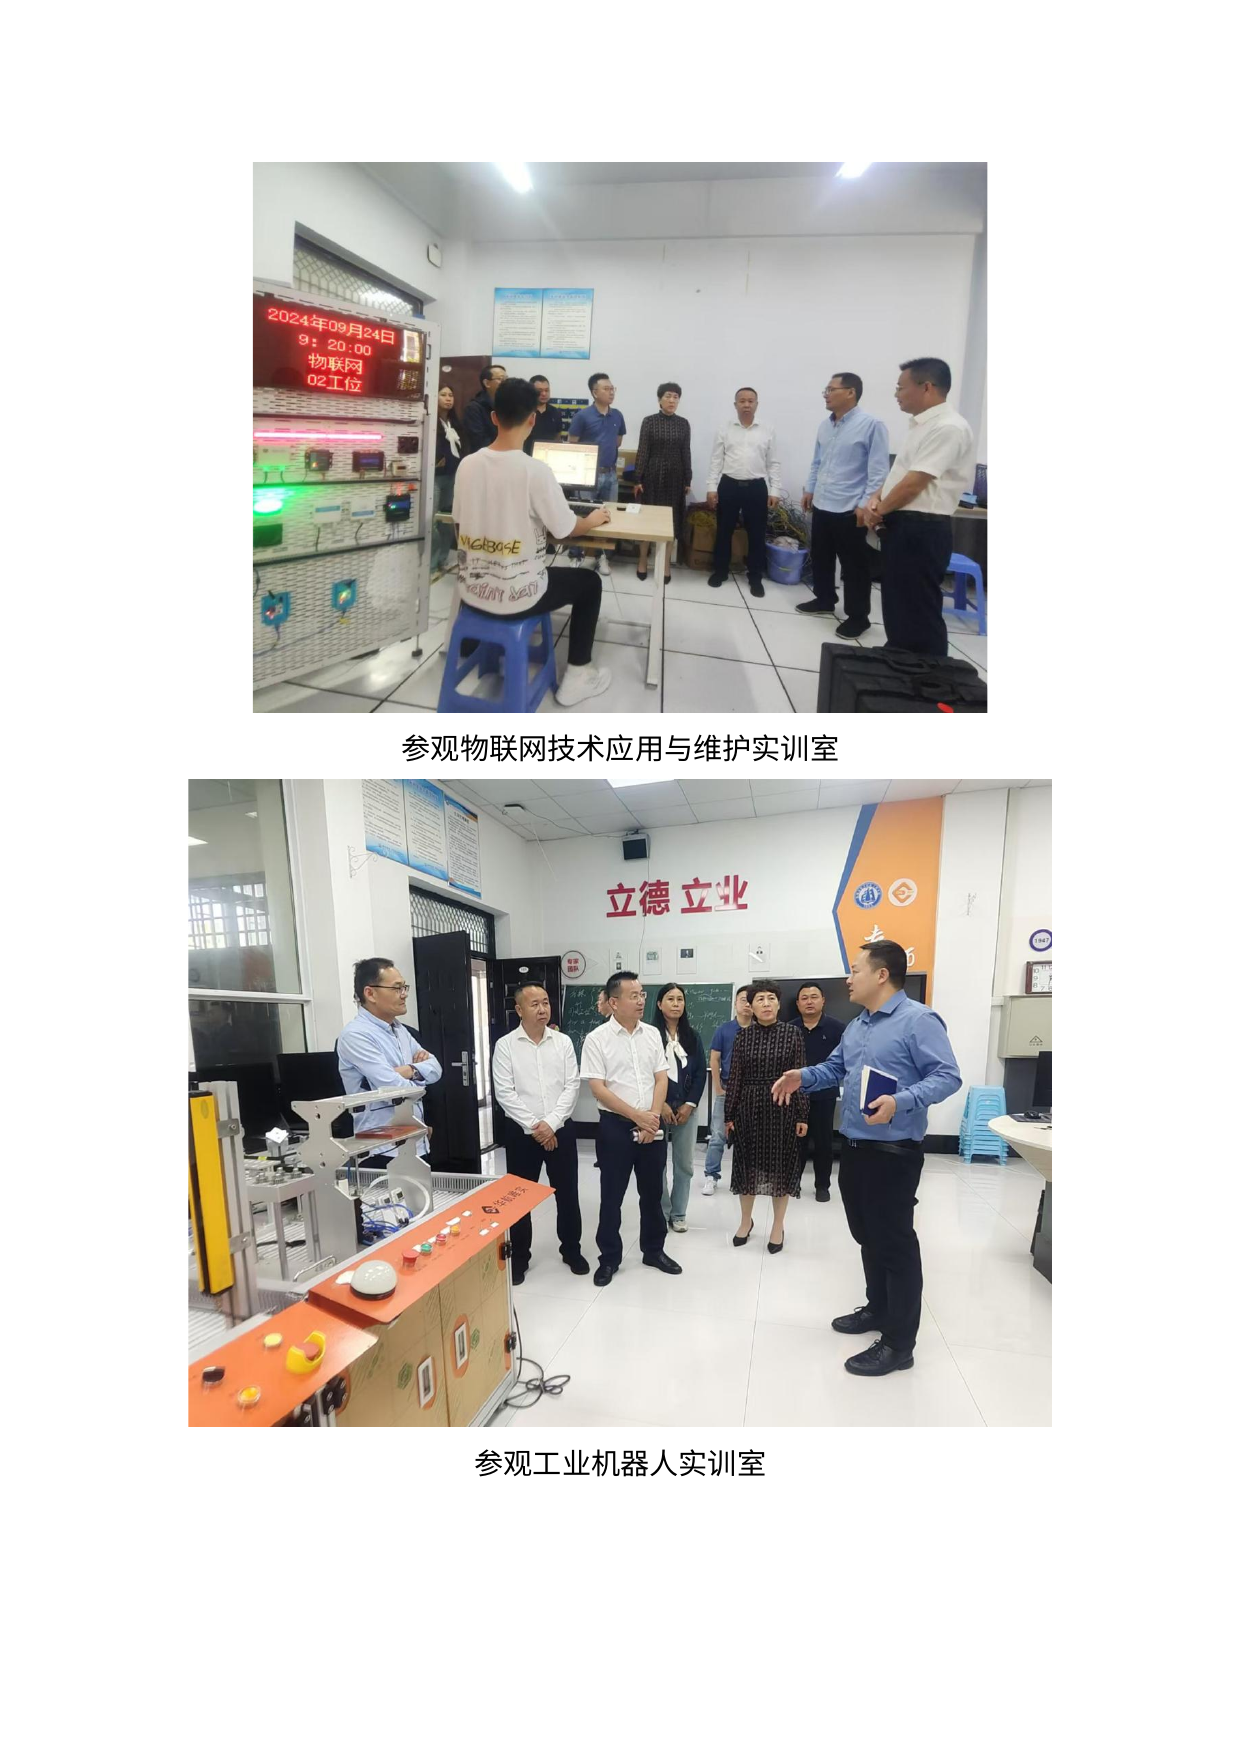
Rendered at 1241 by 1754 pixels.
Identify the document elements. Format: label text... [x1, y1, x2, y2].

text 参观物联网技术应用与维护实训室 [187, 714, 1053, 779]
picture [188, 779, 1052, 1427]
picture [252, 162, 988, 713]
text 参观工业机器人实训室 [187, 1429, 1053, 1494]
